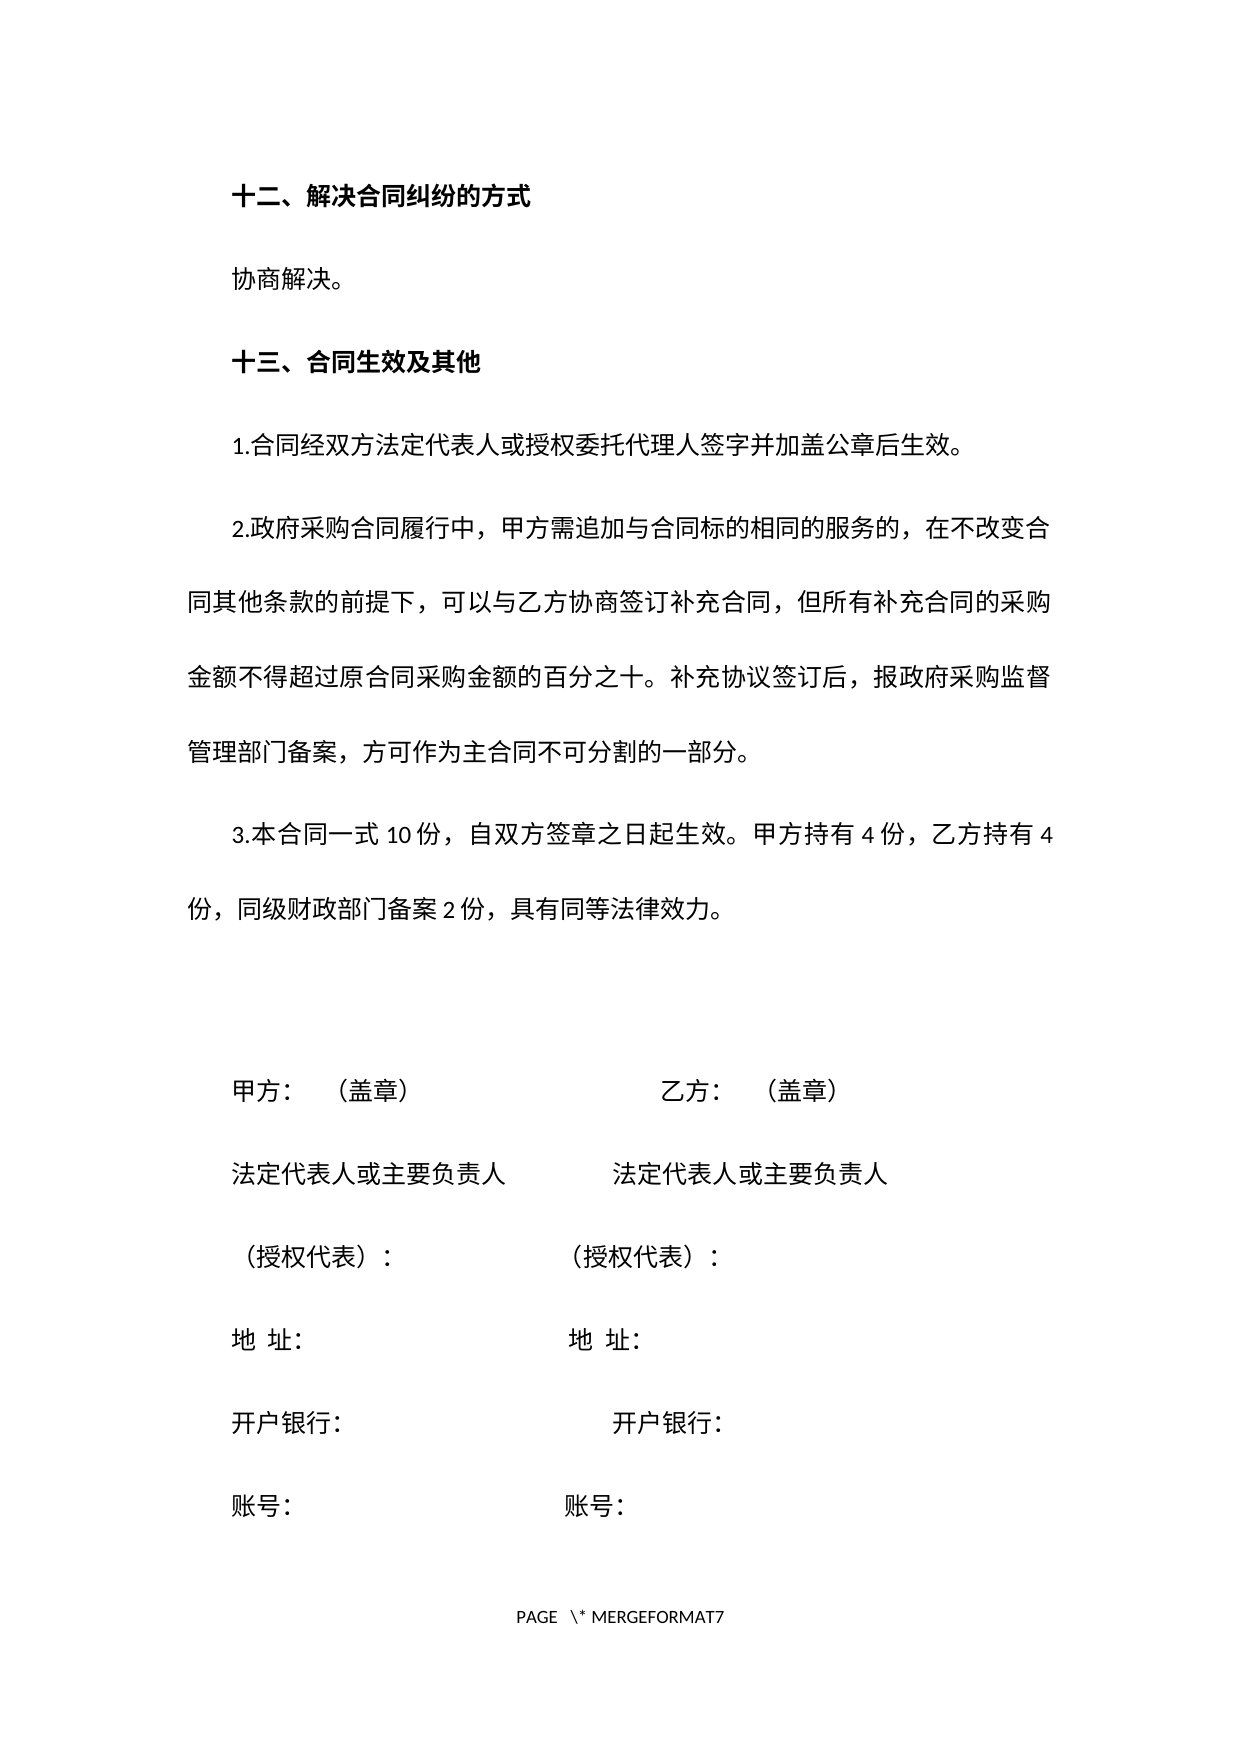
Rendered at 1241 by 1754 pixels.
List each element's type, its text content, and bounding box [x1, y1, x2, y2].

text 2.政府采购合同履行中，甲方需追加与合同标的相同的服务的，在不改变合同其他条款的前提下，可以与乙方协商签订补充合同，但所有补充合同的采购金额不得超过原合同采购金额的百分之十。补充协议签订后，报政府采购监督管理部门备案，方可作为主合同不可分割的一部分。 [187, 494, 1053, 783]
text 十三、合同生效及其他 [187, 328, 1053, 393]
text 1.合同经双方法定代表人或授权委托代理人签字并加盖公章后生效。 [187, 411, 1053, 476]
text 十二、解决合同纠纷的方式 [187, 162, 1053, 227]
text 甲方： （盖章） 乙方： （盖章） [187, 1057, 1053, 1122]
text 协商解决。 [187, 245, 1053, 310]
text （授权代表）： （授权代表）： [231, 1223, 1053, 1288]
text 3.本合同一式10份，自双方签章之日起生效。甲方持有4份，乙方持有4份，同级财政部门备案2份，具有同等法律效力。 [187, 801, 1053, 940]
text 地 址： 地 址： [187, 1306, 1053, 1371]
text 开户银行： 开户银行： [187, 1389, 1053, 1454]
text 法定代表人或主要负责人 法定代表人或主要负责人 [231, 1140, 1053, 1205]
text 账号： 账号： [187, 1472, 1053, 1537]
